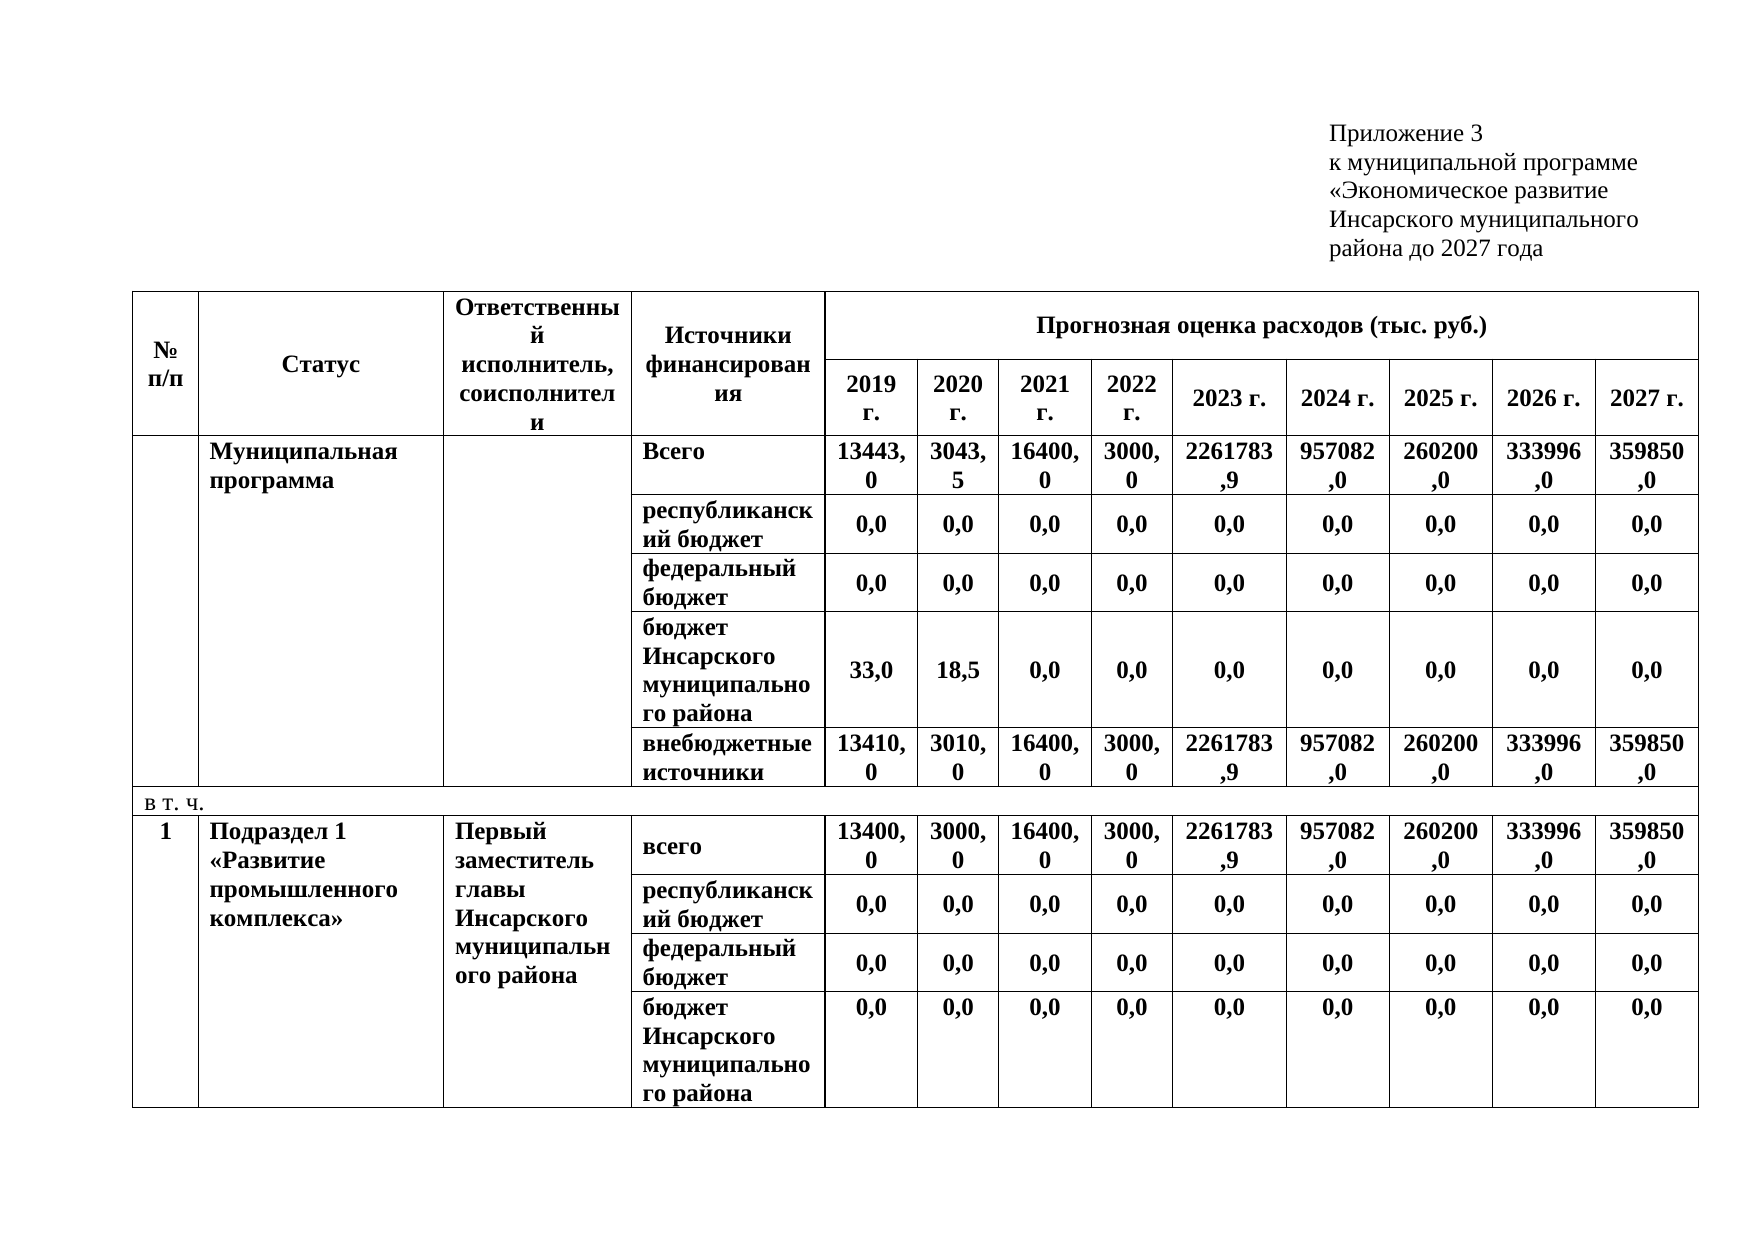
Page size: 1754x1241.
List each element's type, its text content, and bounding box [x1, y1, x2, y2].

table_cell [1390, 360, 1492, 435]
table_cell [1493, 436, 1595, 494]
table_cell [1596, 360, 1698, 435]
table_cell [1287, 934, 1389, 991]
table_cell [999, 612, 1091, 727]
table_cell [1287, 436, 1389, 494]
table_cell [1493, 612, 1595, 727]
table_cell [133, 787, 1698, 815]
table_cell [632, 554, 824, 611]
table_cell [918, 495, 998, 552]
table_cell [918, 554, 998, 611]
text к муниципальной программе «Экономическое развитие Инсарского муниципального района до 2027 года [1329, 147, 1695, 262]
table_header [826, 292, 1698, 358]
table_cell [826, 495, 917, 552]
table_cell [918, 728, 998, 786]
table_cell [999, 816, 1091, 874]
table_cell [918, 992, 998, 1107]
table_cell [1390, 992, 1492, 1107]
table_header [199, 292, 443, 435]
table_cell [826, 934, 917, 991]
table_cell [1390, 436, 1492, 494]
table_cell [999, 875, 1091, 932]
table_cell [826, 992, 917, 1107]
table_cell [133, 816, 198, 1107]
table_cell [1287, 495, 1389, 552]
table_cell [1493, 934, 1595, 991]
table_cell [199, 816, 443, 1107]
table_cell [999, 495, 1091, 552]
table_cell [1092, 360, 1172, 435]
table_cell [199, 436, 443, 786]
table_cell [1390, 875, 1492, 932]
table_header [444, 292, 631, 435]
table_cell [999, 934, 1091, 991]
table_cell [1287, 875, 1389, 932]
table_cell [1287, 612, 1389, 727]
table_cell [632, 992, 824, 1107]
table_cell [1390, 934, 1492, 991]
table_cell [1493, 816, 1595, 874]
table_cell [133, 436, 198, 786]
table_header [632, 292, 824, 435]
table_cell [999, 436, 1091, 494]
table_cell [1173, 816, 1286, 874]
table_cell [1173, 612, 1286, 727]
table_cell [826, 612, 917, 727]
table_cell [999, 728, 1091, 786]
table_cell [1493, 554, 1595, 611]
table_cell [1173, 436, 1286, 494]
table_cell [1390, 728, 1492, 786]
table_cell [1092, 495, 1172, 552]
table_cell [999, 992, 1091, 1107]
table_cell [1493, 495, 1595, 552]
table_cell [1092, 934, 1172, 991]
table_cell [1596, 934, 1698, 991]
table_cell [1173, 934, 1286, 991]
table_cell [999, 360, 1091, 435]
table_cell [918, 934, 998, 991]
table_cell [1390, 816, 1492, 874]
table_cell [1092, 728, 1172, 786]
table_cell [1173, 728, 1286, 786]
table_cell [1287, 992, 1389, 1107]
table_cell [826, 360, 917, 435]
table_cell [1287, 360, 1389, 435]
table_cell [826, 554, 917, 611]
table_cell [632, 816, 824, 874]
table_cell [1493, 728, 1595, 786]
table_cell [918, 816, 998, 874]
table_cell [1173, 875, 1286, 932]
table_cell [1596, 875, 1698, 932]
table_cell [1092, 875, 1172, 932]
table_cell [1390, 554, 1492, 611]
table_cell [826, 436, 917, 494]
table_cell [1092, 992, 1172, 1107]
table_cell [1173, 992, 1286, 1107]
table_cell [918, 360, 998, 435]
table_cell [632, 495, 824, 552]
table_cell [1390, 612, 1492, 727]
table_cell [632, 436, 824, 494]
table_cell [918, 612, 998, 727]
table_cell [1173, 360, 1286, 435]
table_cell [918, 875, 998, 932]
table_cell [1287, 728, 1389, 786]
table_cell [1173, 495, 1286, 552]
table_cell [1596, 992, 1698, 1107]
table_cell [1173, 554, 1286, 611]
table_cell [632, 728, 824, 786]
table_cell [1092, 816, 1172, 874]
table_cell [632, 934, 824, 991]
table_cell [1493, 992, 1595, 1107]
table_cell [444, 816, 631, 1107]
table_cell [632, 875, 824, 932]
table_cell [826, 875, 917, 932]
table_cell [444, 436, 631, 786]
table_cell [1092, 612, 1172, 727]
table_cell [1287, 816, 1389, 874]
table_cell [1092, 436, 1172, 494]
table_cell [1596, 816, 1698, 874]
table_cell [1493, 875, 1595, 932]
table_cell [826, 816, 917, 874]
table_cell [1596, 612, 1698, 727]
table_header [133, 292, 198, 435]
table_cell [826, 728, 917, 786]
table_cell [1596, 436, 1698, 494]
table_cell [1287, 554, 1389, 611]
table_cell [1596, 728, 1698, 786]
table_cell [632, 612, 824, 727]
text Приложение 3 [1329, 118, 1695, 147]
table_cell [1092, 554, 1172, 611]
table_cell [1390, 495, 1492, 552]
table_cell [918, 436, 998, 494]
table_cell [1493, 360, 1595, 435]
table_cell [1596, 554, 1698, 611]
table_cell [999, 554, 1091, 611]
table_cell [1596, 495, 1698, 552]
